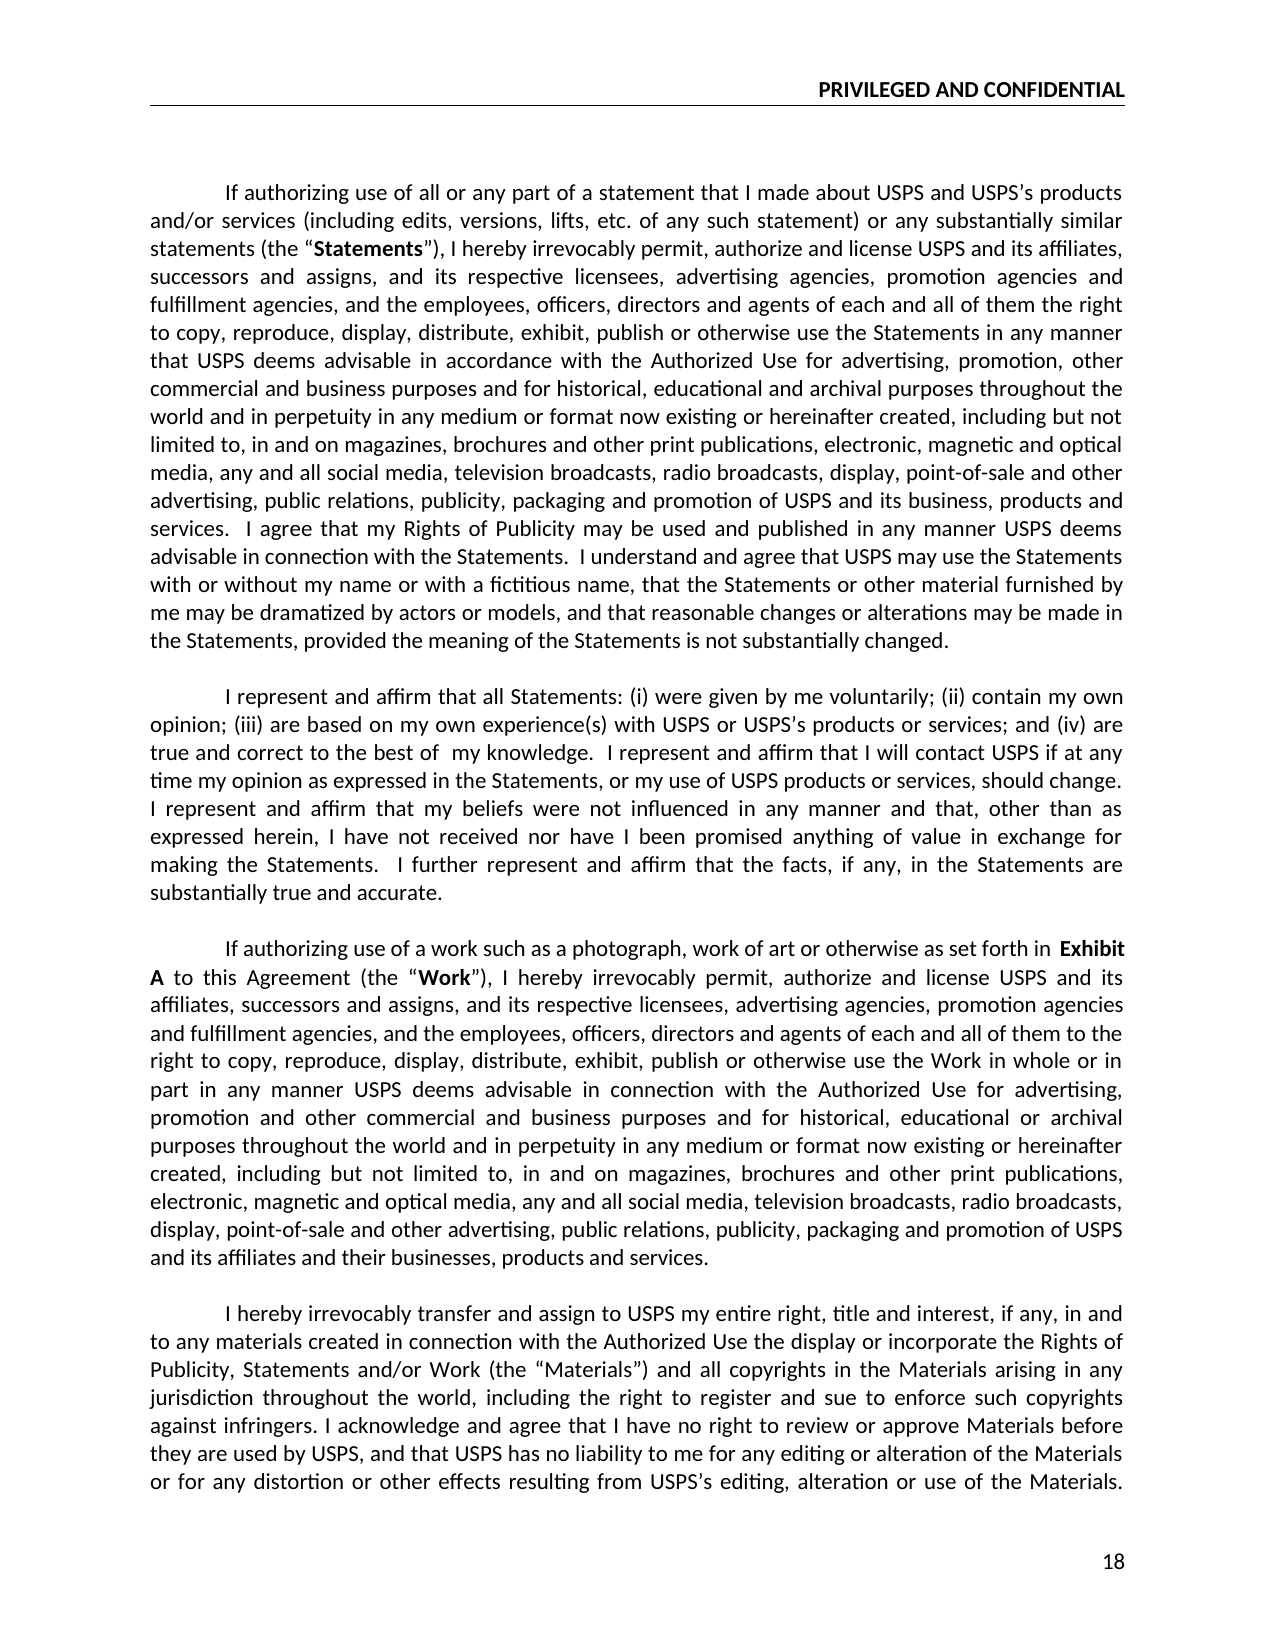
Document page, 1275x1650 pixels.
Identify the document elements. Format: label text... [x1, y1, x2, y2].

subtitle If authorizing use of a work such as a photograph, work of art or otherwise as set forth in Exhibit A to this Agreement (the “Work”), I hereby irrevocably permit, authorize and license USPS and its affiliates, successors and assigns, and its respective licensees, advertising agencies, promotion agencies and fulfillment agencies, and the employees, officers, directors and agents of each and all of them to the right to copy, reproduce, display, distribute, exhibit, publish or otherwise use the Work in whole or in part in any manner USPS deems advisable in connection with the Authorized Use for advertising, promotion and other commercial and business purposes and for historical, educational or archival purposes throughout the world and in perpetuity in any medium or format now existing or hereinafter created, including but not limited to, in and on magazines, brochures and other print publications, electronic, magnetic and optical media, any and all social media, television broadcasts, radio broadcasts, display, point-of-sale and other advertising, public relations, publicity, packaging and promotion of USPS and its affiliates and their businesses, products and services. [150, 934, 1125, 1271]
text I represent and affirm that all Statements: (i) were given by me voluntarily; (ii) contain my own opinion; (iii) are based on my own experience(s) with USPS or USPS’s products or services; and (iv) are true and correct to the best of my knowledge. I represent and affirm that I will contact USPS if at any time my opinion as expressed in the Statements, or my use of USPS products or services, should change. I represent and affirm that my beliefs were not influenced in any manner and that, other than as expressed herein, I have not received nor have I been promised anything of value in exchange for making the Statements. I further represent and affirm that the facts, if any, in the Statements are substantially true and accurate. [150, 682, 1125, 907]
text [150, 1299, 1125, 1495]
subtitle If authorizing use of all or any part of a statement that I made about USPS and USPS’s products and/or services (including edits, versions, lifts, etc. of any such statement) or any substantially similar statements (the “Statements”), I hereby irrevocably permit, authorize and license USPS and its affiliates, successors and assigns, and its respective licensees, advertising agencies, promotion agencies and fulfillment agencies, and the employees, officers, directors and agents of each and all of them the right to copy, reproduce, display, distribute, exhibit, publish or otherwise use the Statements in any manner that USPS deems advisable in accordance with the Authorized Use for advertising, promotion, other commercial and business purposes and for historical, educational and archival purposes throughout the world and in perpetuity in any medium or format now existing or hereinafter created, including but not limited to, in and on magazines, brochures and other print publications, electronic, magnetic and optical media, any and all social media, television broadcasts, radio broadcasts, display, point-of-sale and other advertising, public relations, publicity, packaging and promotion of USPS and its business, products and services. I agree that my Rights of Publicity may be used and published in any manner USPS deems advisable in connection with the Statements. I understand and agree that USPS may use the Statements with or without my name or with a fictitious name, that the Statements or other material furnished by me may be dramatized by actors or models, and that reasonable changes or alterations may be made in the Statements, provided the meaning of the Statements is not substantially changed. [150, 178, 1125, 654]
